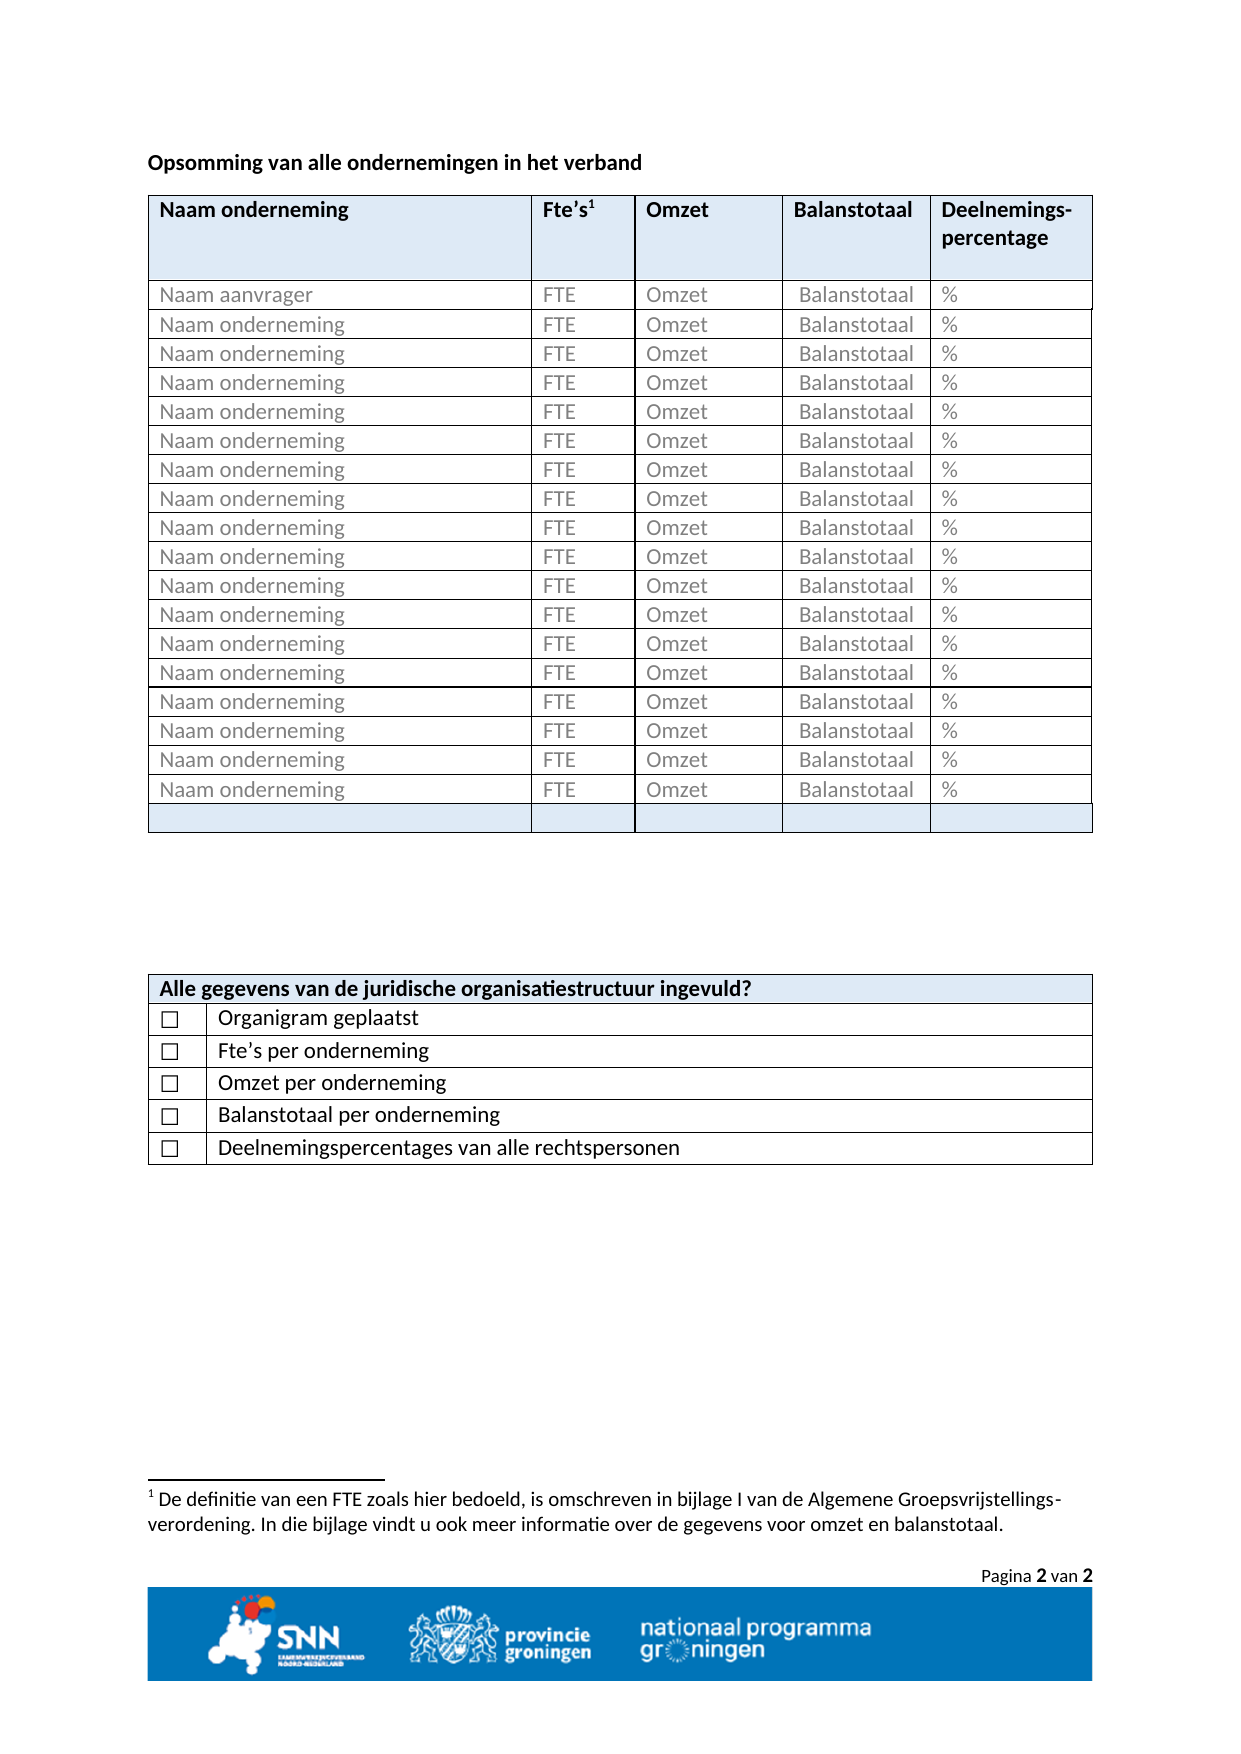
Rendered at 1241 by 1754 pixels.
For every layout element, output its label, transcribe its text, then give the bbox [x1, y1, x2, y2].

table_cell Balanstotaal per onderneming [207, 1100, 1092, 1132]
table_header Naam onderneming [149, 196, 531, 279]
picture [147, 1587, 1093, 1681]
table_cell Omzet per onderneming [207, 1068, 1092, 1099]
table_cell [783, 804, 930, 832]
table_header Fte’s [532, 196, 634, 279]
table_header Deelnemings-percentage [931, 196, 1092, 279]
table_cell [931, 804, 1092, 832]
table_cell [636, 804, 782, 832]
table_header Alle gegevens van de juridische organisatiestructuur ingevuld? [149, 975, 1092, 1002]
table_header Omzet [636, 196, 782, 279]
table_cell [532, 804, 634, 832]
table_cell Deelnemingspercentages van alle rechtspersonen [207, 1133, 1092, 1164]
table_cell [149, 804, 531, 832]
table_cell Fte’s per onderneming [207, 1036, 1092, 1067]
text Opsomming van alle ondernemingen in het verband [148, 148, 1093, 176]
table_header Balanstotaal [783, 196, 930, 279]
table_cell Organigram geplaatst [207, 1004, 1092, 1035]
